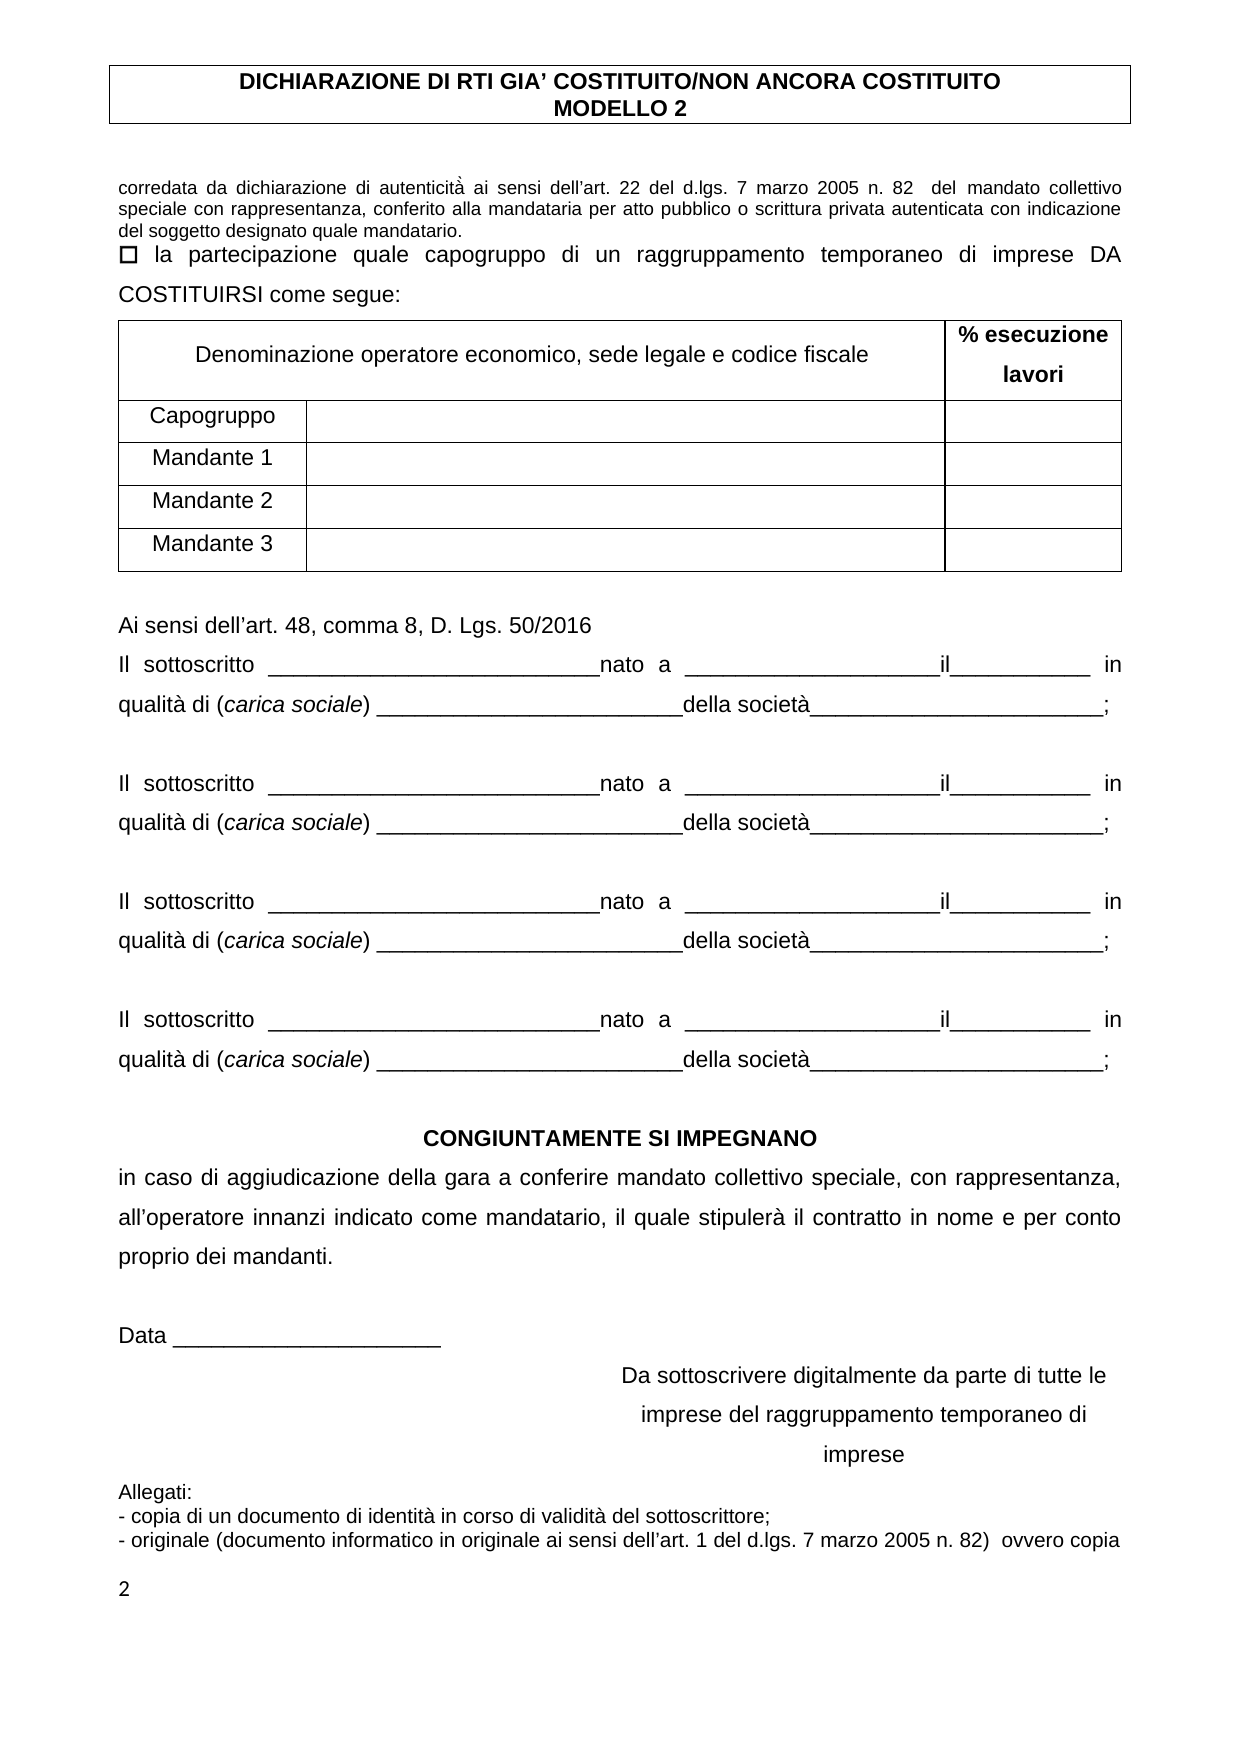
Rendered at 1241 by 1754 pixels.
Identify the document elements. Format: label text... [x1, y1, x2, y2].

text CONGIUNTAMENTE SI IMPEGNANO [118, 1125, 1122, 1151]
table_cell [307, 443, 944, 485]
table_cell [946, 443, 1121, 485]
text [118, 1528, 1122, 1552]
text Il sottoscritto __________________________nato a ____________________il___________ in qualità di (carica sociale) ________________________della società_______________________; [118, 651, 1122, 717]
table_header Denominazione operatore economico, sede legale e codice fiscale [119, 321, 944, 400]
table_cell Mandante 1 [119, 443, 306, 485]
table_cell [307, 529, 944, 571]
table_header % esecuzione lavori [946, 321, 1121, 400]
text Da sottoscrivere digitalmente da parte di tutte le imprese del raggruppamento temporaneo di imprese [605, 1362, 1122, 1467]
table_cell [946, 401, 1121, 442]
table_cell Capogruppo [119, 401, 306, 442]
text - copia di un documento di identità in corso di validità del sottoscrittore; [118, 1504, 1122, 1528]
table_cell Mandante 3 [119, 529, 306, 571]
table_cell [307, 486, 944, 528]
table_cell [307, 401, 944, 442]
text in caso di aggiudicazione della gara a conferire mandato collettivo speciale, con rappresentanza, all’operatore innanzi indicato come mandatario, il quale stipulerà il contratto in nome e per conto proprio dei mandanti. [118, 1164, 1122, 1269]
text Data _____________________ [118, 1322, 1122, 1348]
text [118, 177, 1122, 241]
text Allegati: [118, 1480, 1122, 1504]
text Il sottoscritto __________________________nato a ____________________il___________ in qualità di (carica sociale) ________________________della società_______________________; [118, 769, 1122, 835]
table_cell [946, 529, 1121, 571]
text Ai sensi dell’art. 48, comma 8, D. Lgs. 50/2016 [118, 612, 1122, 638]
text Il sottoscritto __________________________nato a ____________________il___________ in qualità di (carica sociale) ________________________della società_______________________; [118, 888, 1122, 954]
text la partecipazione quale capogruppo di un raggruppamento temporaneo di imprese DA COSTITUIRSI come segue: [118, 241, 1122, 307]
table_cell Mandante 2 [119, 486, 306, 528]
table_cell [946, 486, 1121, 528]
text Il sottoscritto __________________________nato a ____________________il___________ in qualità di (carica sociale) ________________________della società_______________________; [118, 1006, 1122, 1072]
